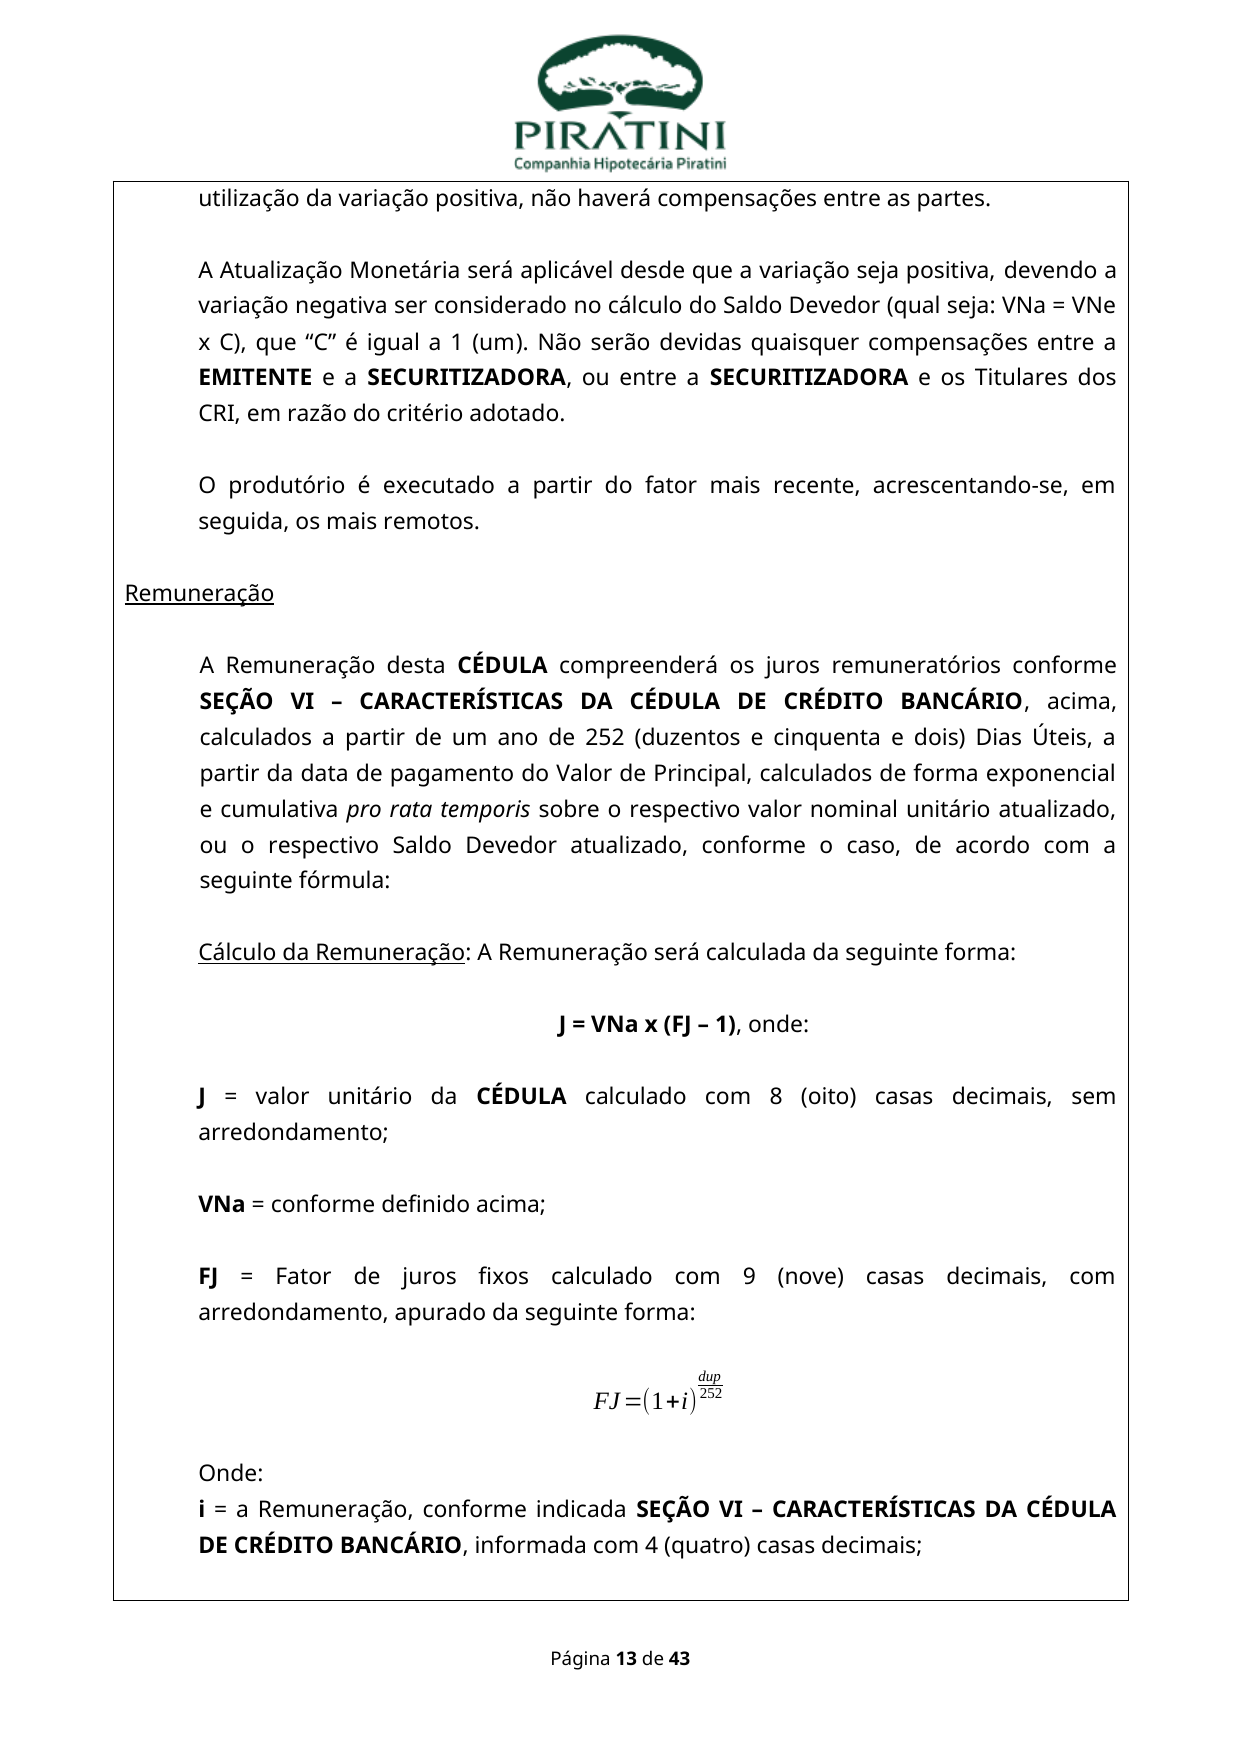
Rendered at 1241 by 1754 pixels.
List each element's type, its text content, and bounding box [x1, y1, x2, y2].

picture [514, 29, 727, 181]
